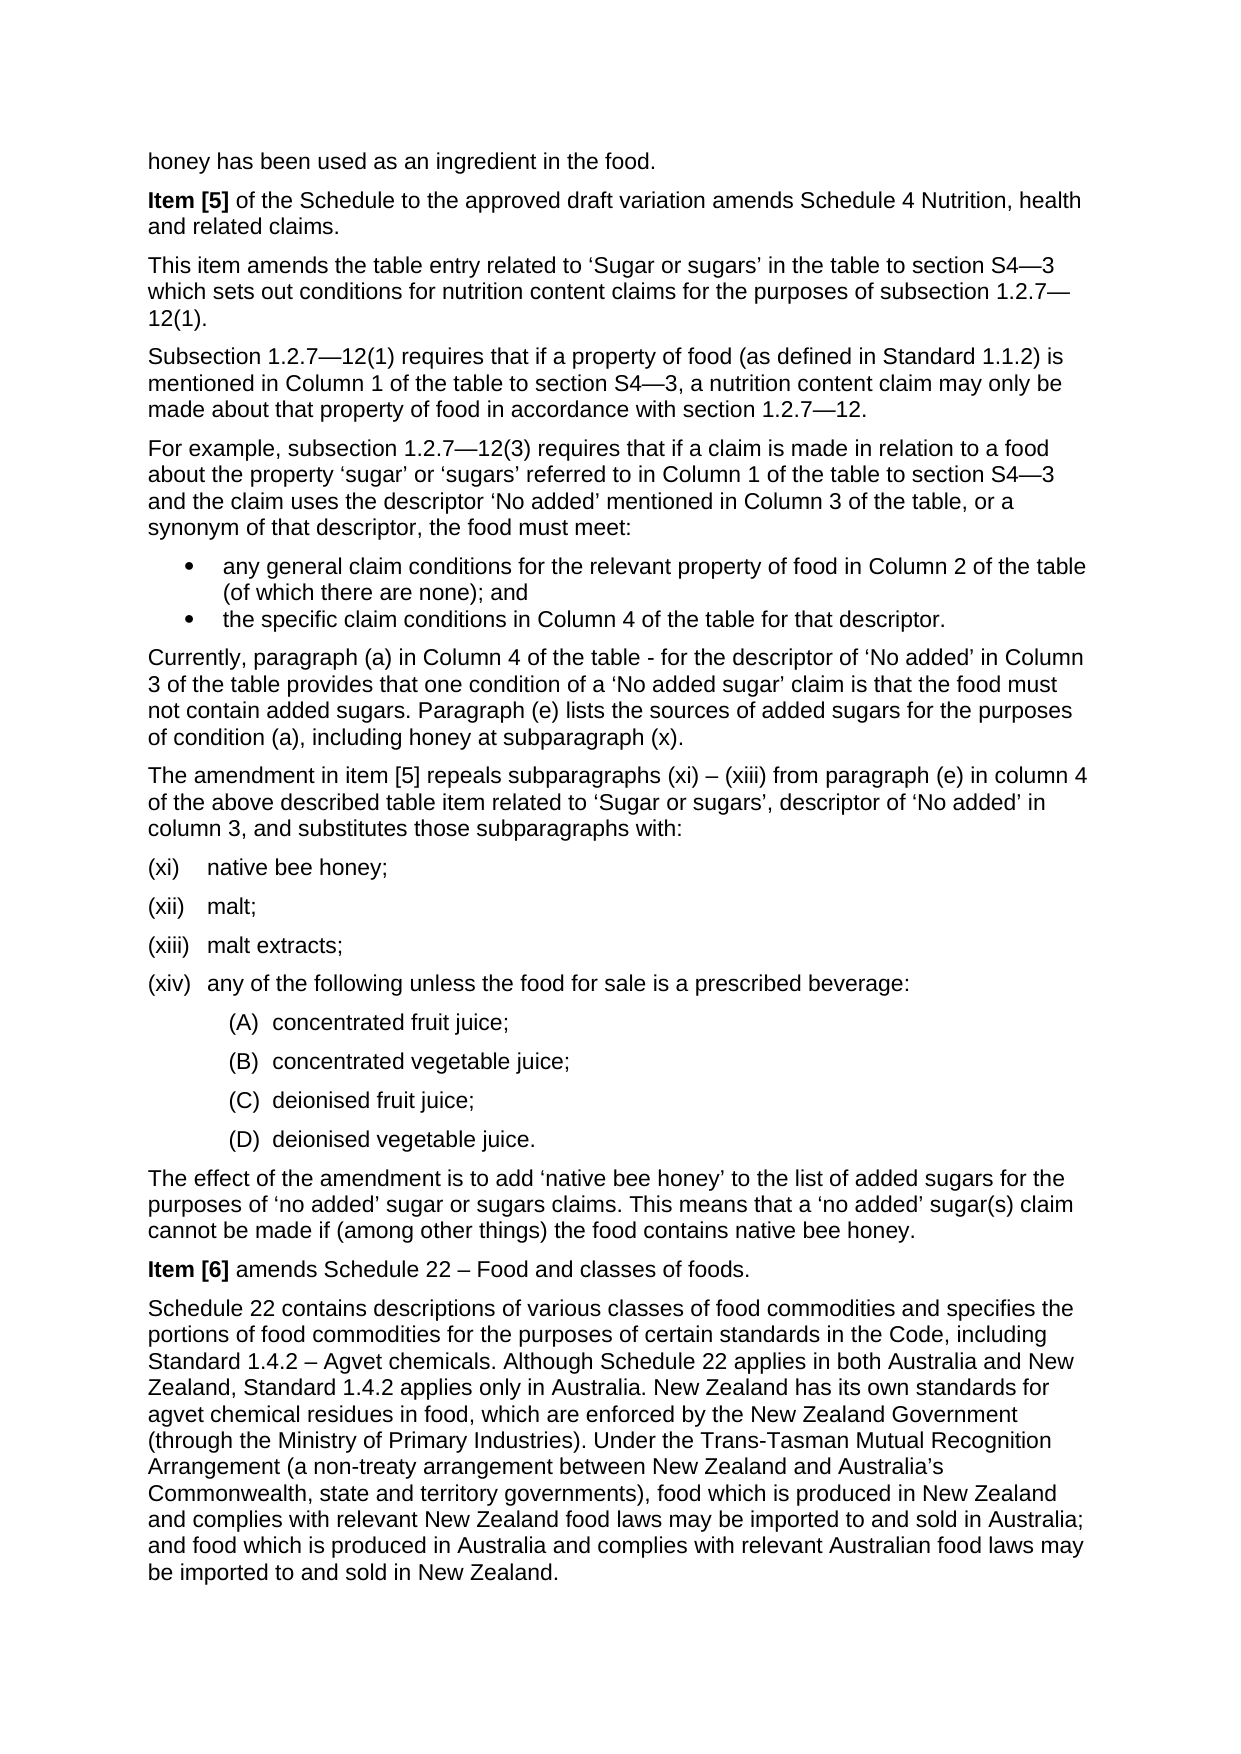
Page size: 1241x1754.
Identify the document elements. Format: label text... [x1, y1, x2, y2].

text Item [6] amends Schedule 22 – Food and classes of foods. [148, 1256, 1092, 1283]
list concentrated vegetable juice; [228, 1048, 1092, 1074]
text Subsection 1.2.7—12(1) requires that if a property of food (as defined in Standard 1.1.2) is mentioned in Column 1 of the table to section S4—3, a nutrition content claim may only be made about that property of food in accordance with section 1.2.7—12. [148, 343, 1092, 422]
text (xi) native bee honey; [148, 854, 1092, 880]
text Item [5] of the Schedule to the approved draft variation amends Schedule 4 Nutrition, health and related claims. [148, 187, 1092, 239]
text (xiv) any of the following unless the food for sale is a prescribed beverage: [148, 970, 1092, 997]
list the specific claim conditions in Column 4 of the table for that descriptor. [185, 606, 1092, 632]
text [148, 148, 1092, 174]
text This item amends the table entry related to ‘Sugar or sugars’ in the table to section S4—3 which sets out conditions for nutrition content claims for the purposes of subsection 1.2.7—12(1). [148, 252, 1092, 331]
text Currently, paragraph (a) in Column 4 of the table - for the descriptor of ‘No added’ in Column 3 of the table provides that one condition of a ‘No added sugar’ claim is that the food must not contain added sugars. Paragraph (e) lists the sources of added sugars for the purposes of condition (a), including honey at subparagraph (x). [148, 644, 1092, 750]
list deionised vegetable juice. [228, 1126, 1092, 1152]
list any general claim conditions for the relevant property of food in Column 2 of the table (of which there are none); and [185, 553, 1092, 606]
text (xii) malt; [148, 893, 1092, 919]
list deionised fruit juice; [228, 1087, 1092, 1113]
text For example, subsection 1.2.7—12(3) requires that if a claim is made in relation to a food about the property ‘sugar’ or ‘sugars’ referred to in Column 1 of the table to section S4—3 and the claim uses the descriptor ‘No added’ mentioned in Column 3 of the table, or a synonym of that descriptor, the food must meet: [148, 435, 1092, 540]
text The amendment in item [5] repeals subparagraphs (xi) – (xiii) from paragraph (e) in column 4 of the above described table item related to ‘Sugar or sugars’, descriptor of ‘No added’ in column 3, and substitutes those subparagraphs with: [148, 762, 1092, 841]
list concentrated fruit juice; [228, 1009, 1092, 1036]
text The effect of the amendment is to add ‘native bee honey’ to the list of added sugars for the purposes of ‘no added’ sugar or sugars claims. This means that a ‘no added’ sugar(s) claim cannot be made if (among other things) the food contains native bee honey. [148, 1165, 1092, 1244]
text Schedule 22 contains descriptions of various classes of food commodities and specifies the portions of food commodities for the purposes of certain standards in the Code, including Standard 1.4.2 – Agvet chemicals. Although Schedule 22 applies in both Australia and New Zealand, Standard 1.4.2 applies only in Australia. New Zealand has its own standards for agvet chemical residues in food, which are enforced by the New Zealand Government (through the Ministry of Primary Industries). Under the Trans-Tasman Mutual Recognition Arrangement (a non-treaty arrangement between New Zealand and Australia’s Commonwealth, state and territory governments), food which is produced in New Zealand and complies with relevant New Zealand food laws may be imported to and sold in Australia; and food which is produced in Australia and complies with relevant Australian food laws may be imported to and sold in New Zealand. [148, 1295, 1092, 1585]
text (xiii) malt extracts; [148, 932, 1092, 958]
